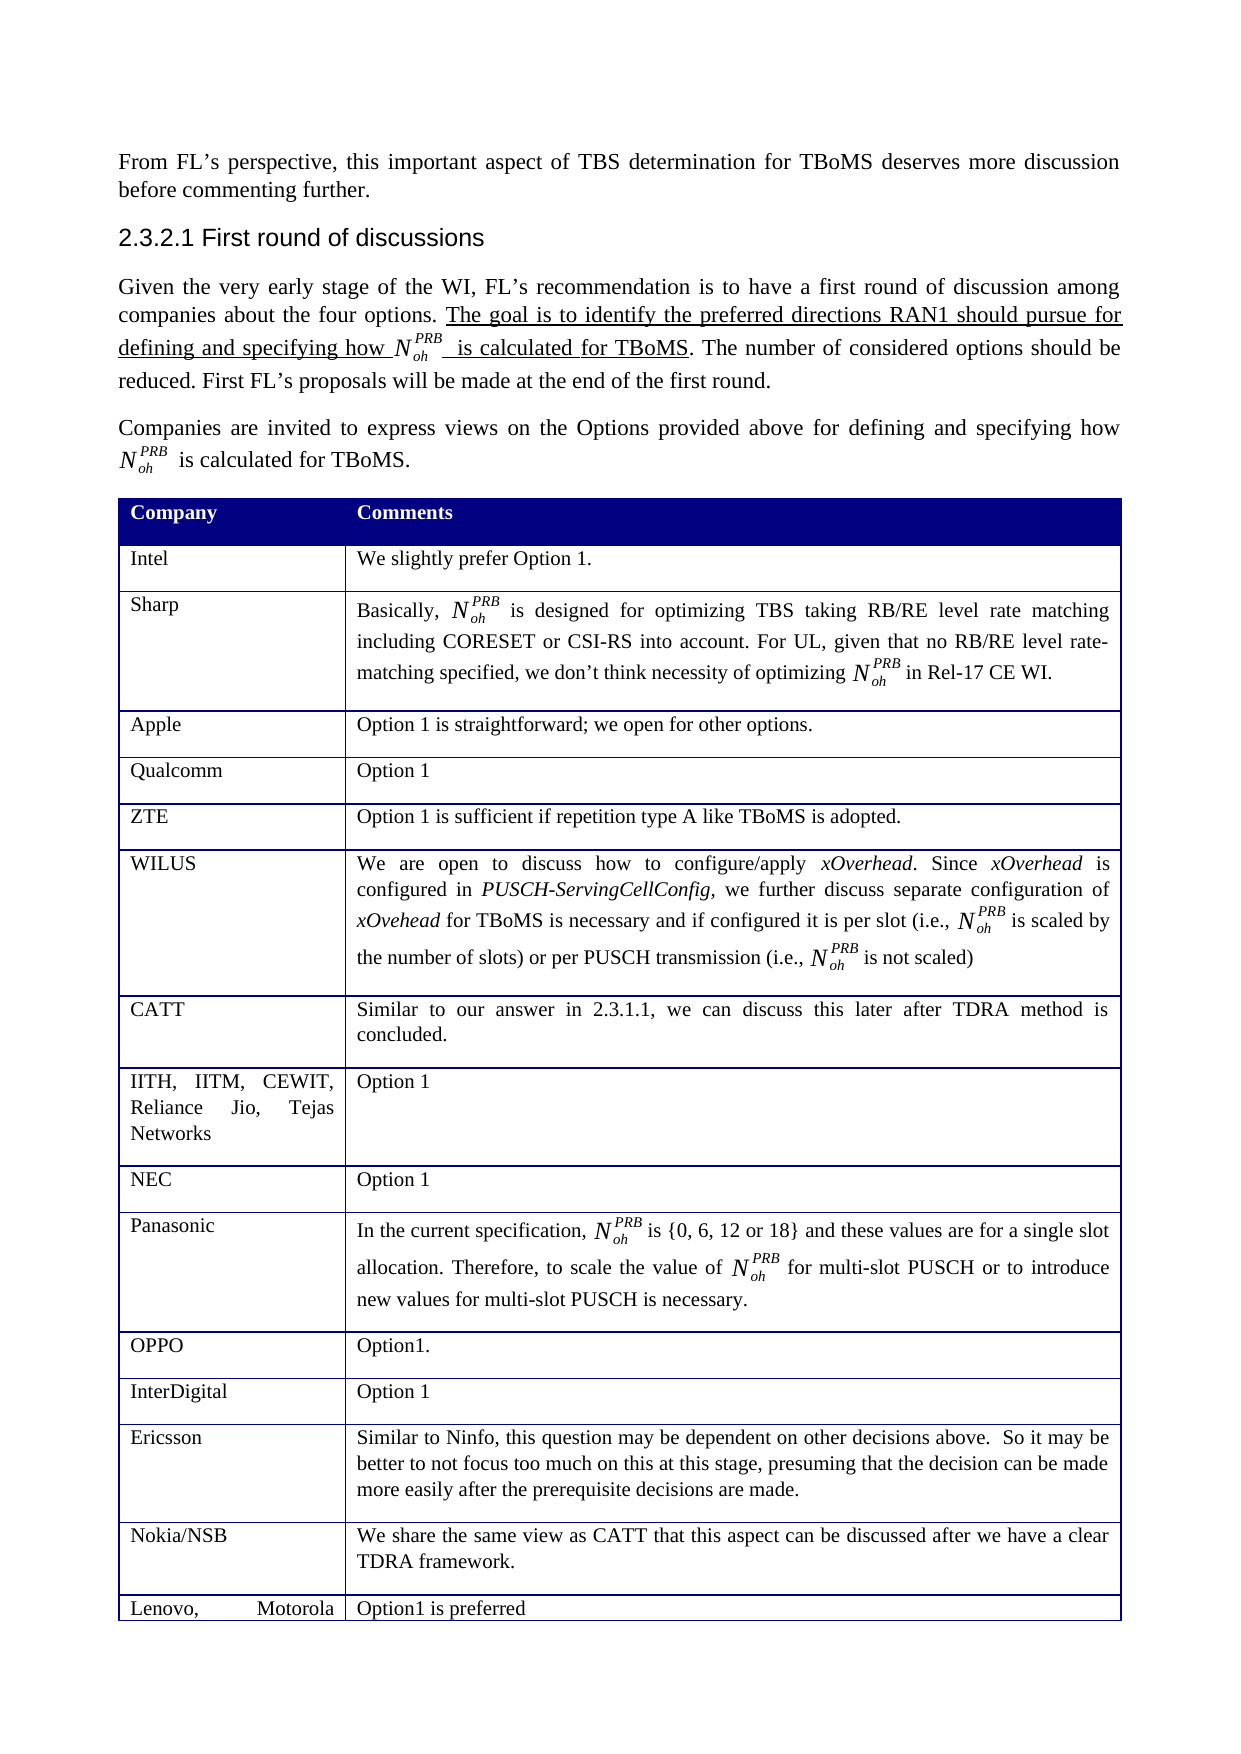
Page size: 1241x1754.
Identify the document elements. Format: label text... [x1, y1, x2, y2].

table_cell IITH, IITM, CEWIT, Reliance Jio, Tejas Networks [120, 1069, 345, 1165]
table_cell Option 1 is sufficient if repetition type A like TBoMS is adopted. [346, 805, 1120, 849]
table_cell Basically, is designed for optimizing TBS taking RB/RE level rate matching including CORESET or CSI-RS into account. For UL, given that no RB/RE level rate-matching specified, we don’t think necessity of optimizing in Rel-17 CE WI. [346, 592, 1120, 710]
table_cell InterDigital [120, 1379, 345, 1424]
table_cell Similar to Ninfo, this question may be dependent on other decisions above. So it may be better to not focus too much on this at this stage, presuming that the decision can be made more easily after the prerequisite decisions are made. [346, 1425, 1120, 1522]
table_cell OPPO [120, 1333, 345, 1377]
text Companies are invited to express views on the Options provided above for defining and specifying how is calculated for TBoMS. [118, 414, 1122, 477]
table_cell Similar to our answer in 2.3.1.1, we can discuss this later after TDRA method is concluded. [346, 997, 1120, 1067]
table_cell Qualcomm [120, 758, 345, 803]
table_cell In the current specification, is {0, 6, 12 or 18} and these values are for a single slot allocation. Therefore, to scale the value of for multi-slot PUSCH or to introduce new values for multi-slot PUSCH is necessary. [346, 1213, 1120, 1331]
table_cell NEC [120, 1167, 345, 1211]
table_cell Panasonic [120, 1213, 345, 1331]
table_header Company [120, 500, 345, 544]
table_cell We slightly prefer Option 1. [346, 546, 1120, 591]
table_cell Option1. [346, 1333, 1120, 1377]
table_cell Option 1 [346, 1167, 1120, 1211]
table_cell Option 1 [346, 1379, 1120, 1424]
table_cell Sharp [120, 592, 345, 710]
table_cell Apple [120, 712, 345, 757]
table_cell Option 1 is straightforward; we open for other options. [346, 712, 1120, 757]
table_cell We are open to discuss how to configure/apply xOverhead. Since xOverhead is configured in PUSCH-ServingCellConfig, we further discuss separate configuration of xOvehead for TBoMS is necessary and if configured it is per slot (i.e., is scaled by the number of slots) or per PUSCH transmission (i.e., is not scaled) [346, 851, 1120, 995]
table_cell CATT [120, 997, 345, 1067]
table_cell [346, 1596, 1120, 1620]
table_cell Intel [120, 546, 345, 591]
table_cell We share the same view as CATT that this aspect can be discussed after we have a clear TDRA framework. [346, 1523, 1120, 1594]
table_cell ZTE [120, 805, 345, 849]
text Given the very early stage of the WI, FL’s recommendation is to have a first round of discussion among companies about the four options. The goal is to identify the preferred directions RAN1 should pursue for defining and specifying how is calculated for TBoMS. The number of considered options should be reduced. First FL’s proposals will be made at the end of the first round. [118, 273, 1122, 393]
table_cell Option 1 [346, 1069, 1120, 1165]
table_cell WILUS [120, 851, 345, 995]
table_header Comments [346, 500, 1120, 544]
table_cell Nokia/NSB [120, 1523, 345, 1594]
table_cell Ericsson [120, 1425, 345, 1522]
text From FL’s perspective, this important aspect of TBS determination for TBoMS deserves more discussion before commenting further. [118, 148, 1122, 202]
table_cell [120, 1596, 345, 1620]
table_cell Option 1 [346, 758, 1120, 803]
subtitle 2.3.2.1 First round of discussions [118, 223, 1122, 252]
